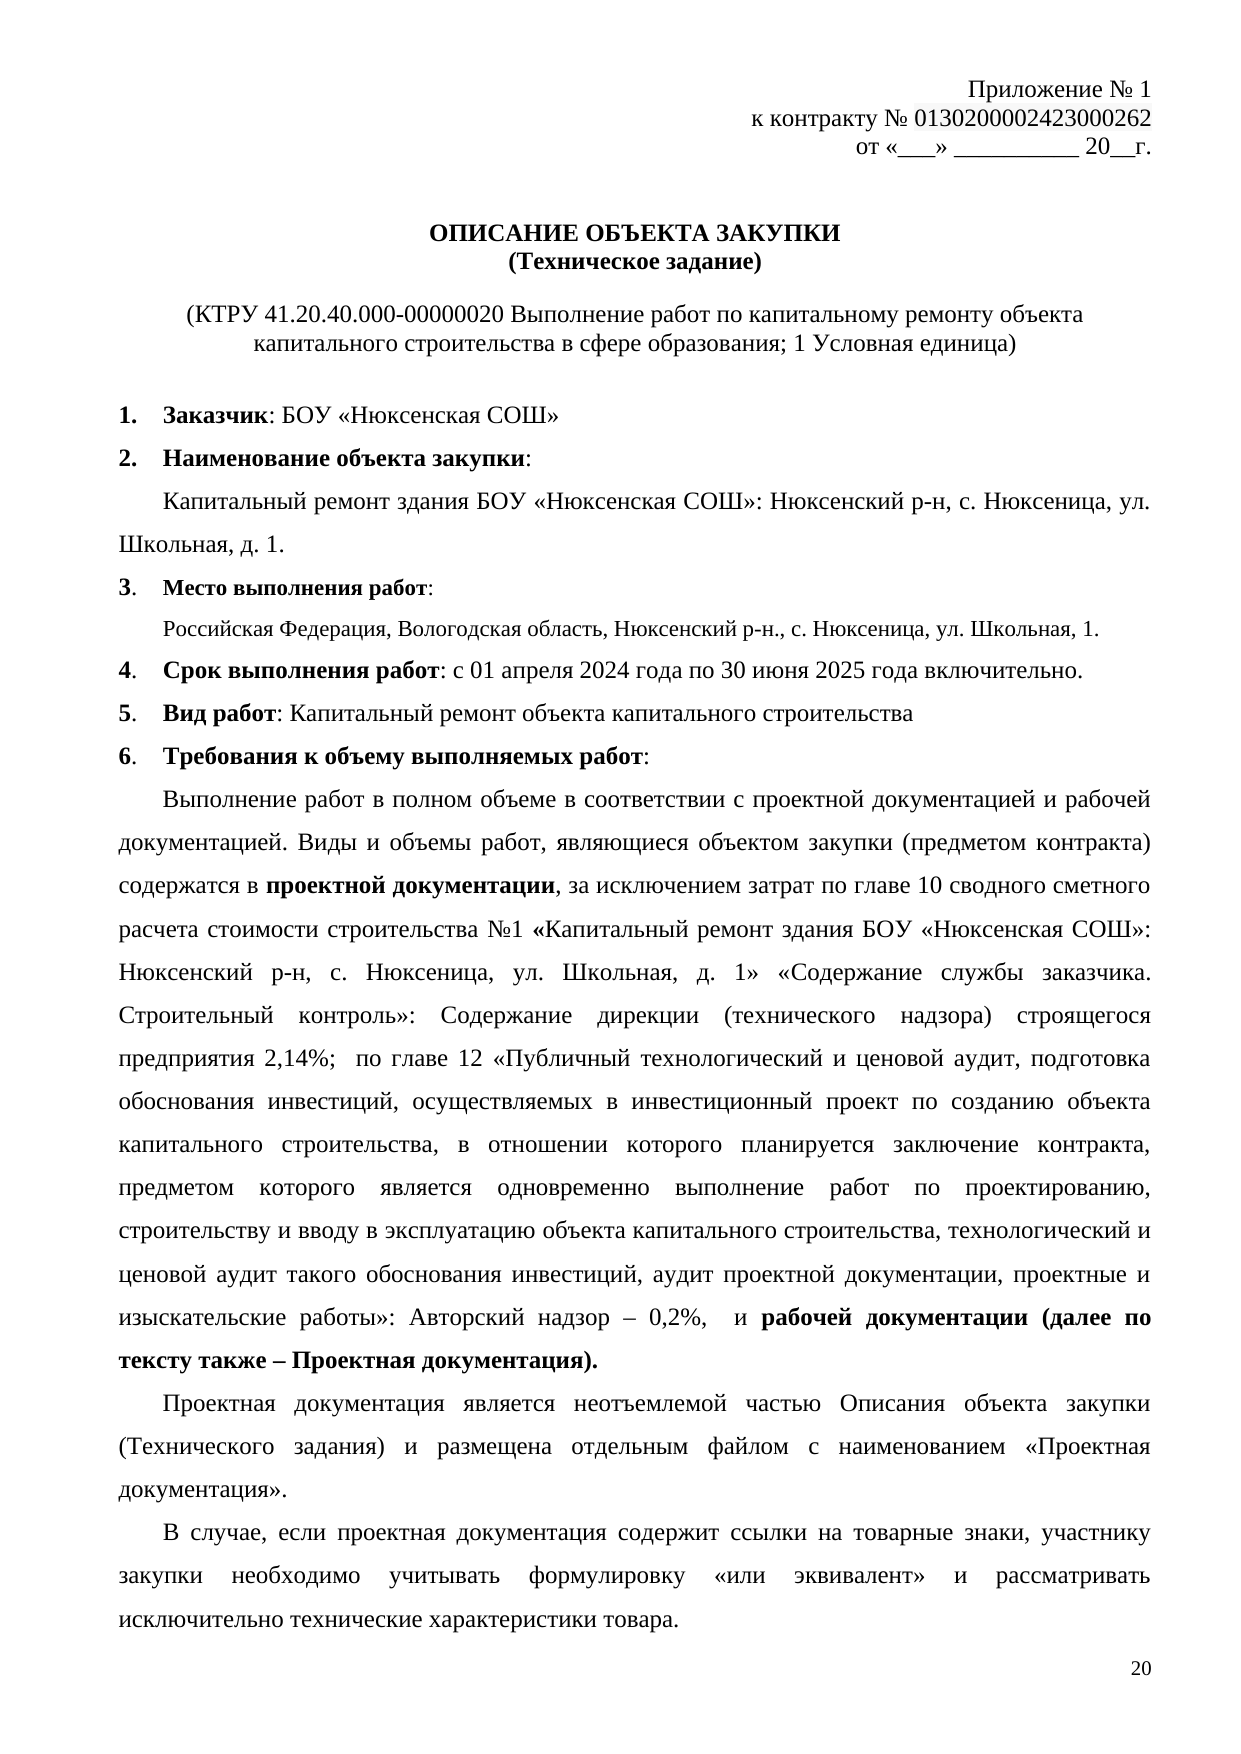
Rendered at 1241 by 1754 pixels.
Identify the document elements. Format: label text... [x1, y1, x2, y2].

text В случае, если проектная документация содержит ссылки на товарные знаки, участнику закупки необходимо учитывать формулировку «или эквивалент» и рассматривать исключительно технические характеристики товара. [118, 1517, 1152, 1632]
text 1. Заказчик: БОУ «Нюксенская СОШ» [118, 400, 1152, 428]
text 5. Вид работ: Капитальный ремонт объекта капитального строительства [118, 698, 1152, 727]
text 6. Требования к объему выполняемых работ: [118, 741, 1152, 770]
text к контракту № 0130200002423000262 [118, 103, 914, 131]
text ОПИСАНИЕ ОБЪЕКТА ЗАКУПКИ [118, 218, 1152, 246]
text Выполнение работ в полном объеме в соответствии с проектной документацией и рабочей документацией. Виды и объемы работ, являющиеся объектом закупки (предметом контракта) содержатся в проектной документации, за исключением затрат по главе 10 сводного сметного расчета стоимости строительства №1 «Капитальный ремонт здания БОУ «Нюксенская СОШ»: Нюксенский р-н, с. Нюксеница, ул. Школьная, д. 1» «Содержание службы заказчика. Строительный контроль»: Содержание дирекции (технического надзора) строящегося предприятия 2,14%; по главе 12 «Публичный технологический и ценовой аудит, подготовка обоснования инвестиций, осуществляемых в инвестиционный проект по созданию объекта капитального строительства, в отношении которого планируется заключение контракта, предметом которого является одновременно выполнение работ по проектированию, строительству и вводу в эксплуатацию объекта капитального строительства, технологический и ценовой аудит такого обоснования инвестиций, аудит проектной документации, проектные и изыскательские работы»: Авторский надзор – 0,2%, и рабочей документации (далее по тексту также – Проектная документация). [118, 784, 1152, 1374]
text 4. Срок выполнения работ: с 01 апреля 2024 года по 30 июня 2025 года включительно. [118, 655, 1152, 684]
text Капитальный ремонт здания БОУ «Нюксенская СОШ»: Нюксенский р-н, с. Нюксеница, ул. Школьная, д. 1. [118, 486, 1152, 558]
text Проектная документация является неотъемлемой частью Описания объекта закупки (Технического задания) и размещена отдельным файлом с наименованием «Проектная документация». [118, 1388, 1152, 1503]
text Российская Федерация, Вологодская область, Нюксенский р-н., с. Нюксеница, ул. Школьная, 1. [118, 615, 1152, 642]
text 2. Наименование объекта закупки: [118, 443, 1152, 472]
text (КТРУ 41.20.40.000-00000020 Выполнение работ по капитальному ремонту объекта капитального строительства в сфере образования; 1 Условная единица) [118, 299, 1152, 357]
text 3. Место выполнения работ: [118, 572, 1152, 601]
text от «___» __________ 20__г. [118, 131, 1152, 160]
text Приложение № 1 [118, 74, 1152, 103]
text (Техническое задание) [118, 246, 1152, 275]
